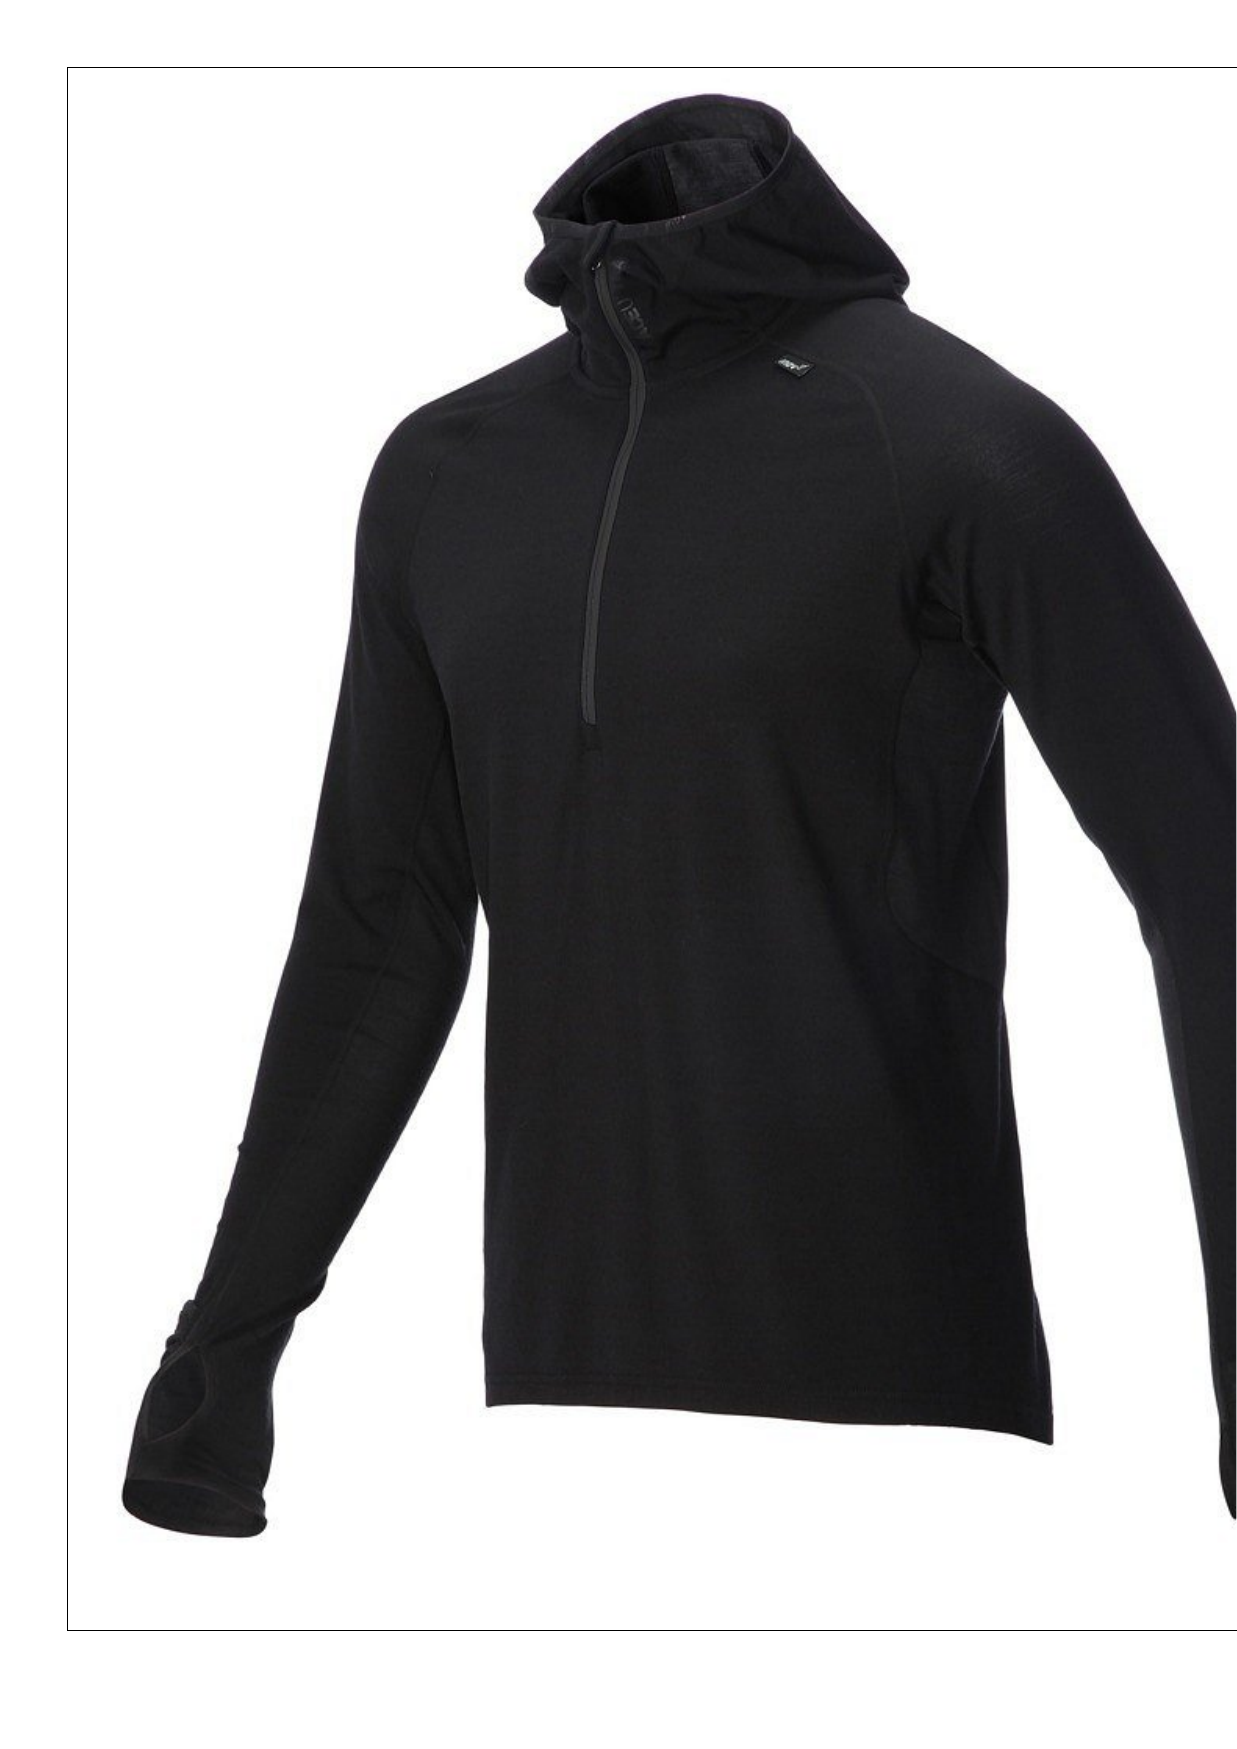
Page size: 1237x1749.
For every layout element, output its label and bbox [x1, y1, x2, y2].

picture [68, 68, 1237, 1630]
